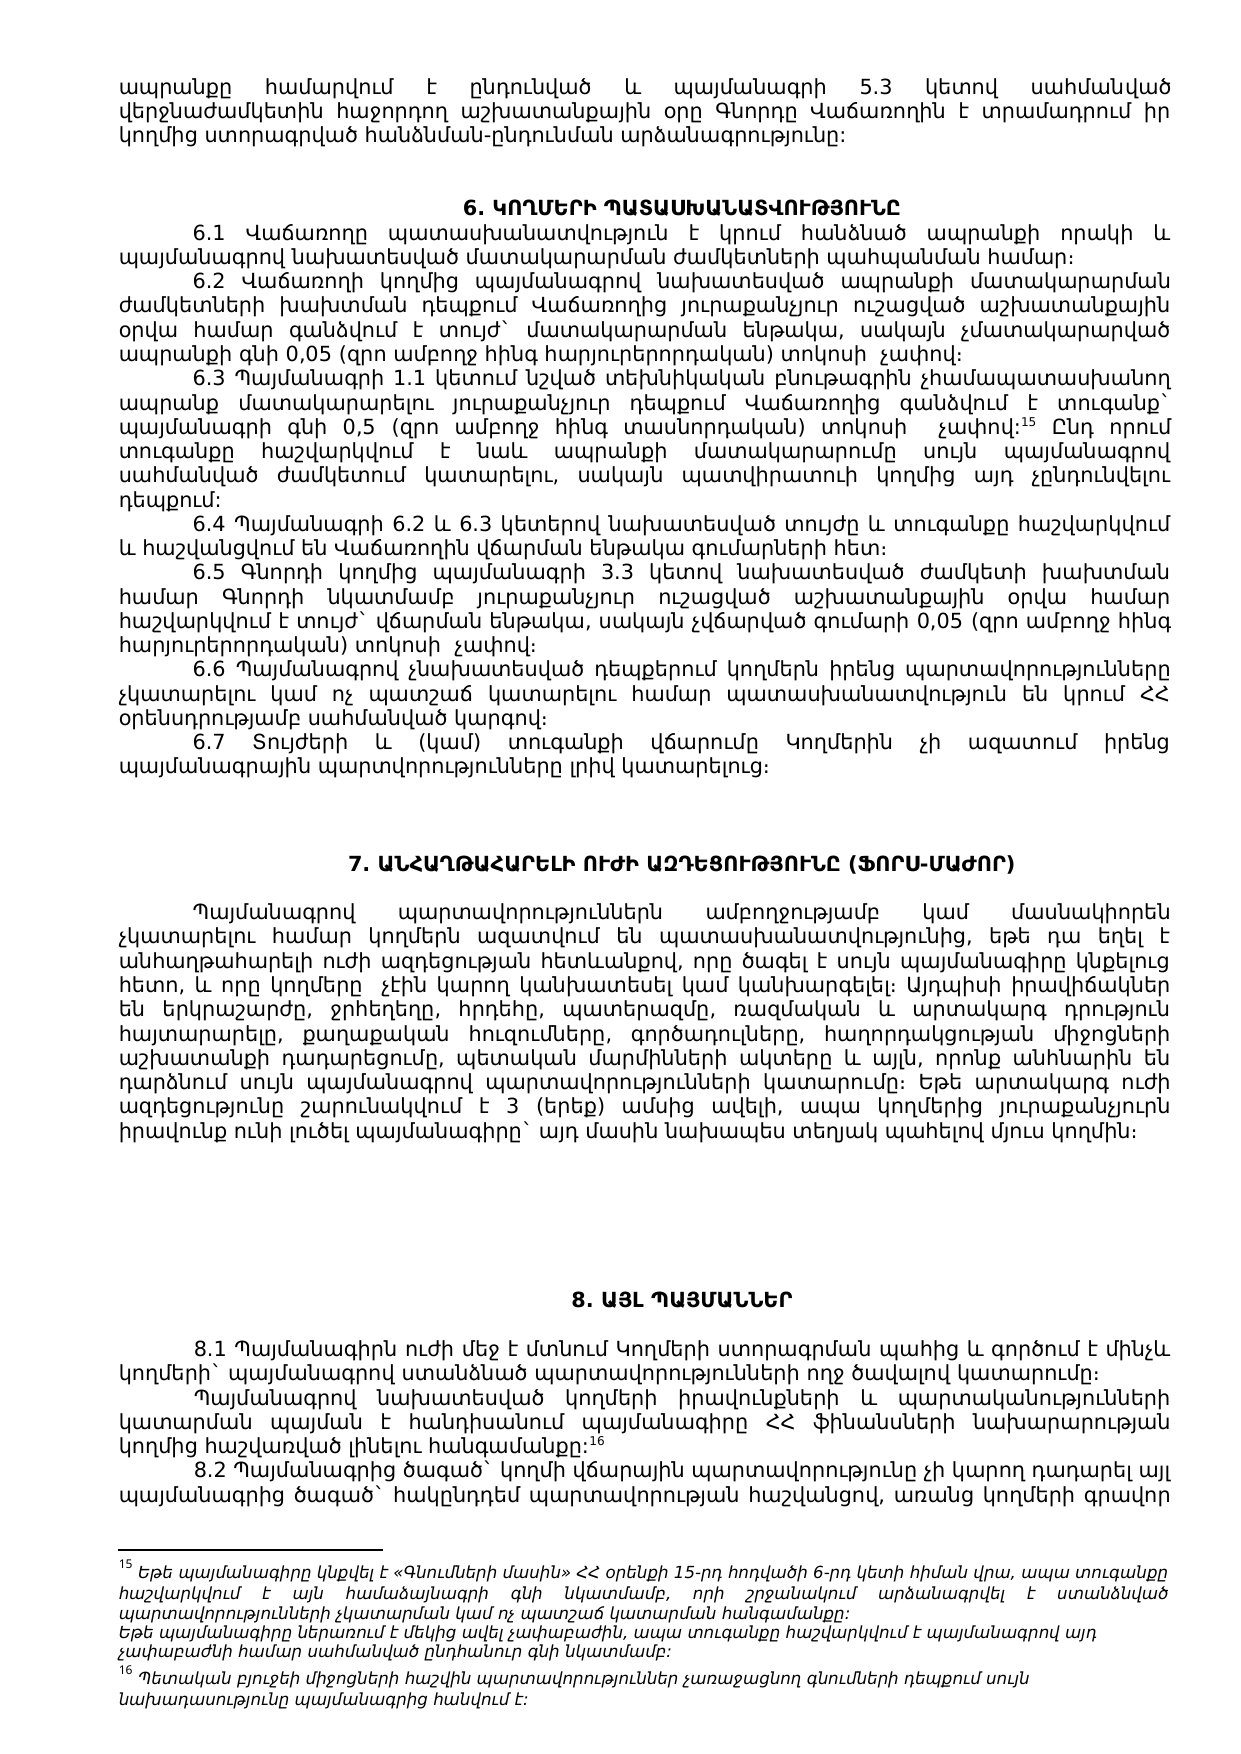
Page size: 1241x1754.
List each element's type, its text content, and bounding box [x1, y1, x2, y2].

text 6.4 Պայմանագրի 6.2 և 6.3 կետերով նախատեսված տույժը և տուգանքը հաշվարկվում և հաշվանցվում են Վաճառողին վճարման ենթակա գումարների հետ։ [118, 512, 1171, 560]
text 6.3 Պայմանագրի 1.1 կետում նշված տեխնիկական բնութագրին չհամապատասխանող ապրանք մատակարարելու յուրաքանչյուր դեպքում Վաճառողից գանձվում է տուգանք` պայմանագրի գնի 0,5 (զրո ամբողջ հինգ տասնորդական) տոկոսի չափով: Ընդ որում տուգանքը հաշվարկվում է նաև ապրանքի մատակարարումը սույն պայմանագրով սահմանված ժամկետում կատարելու, սակայն պատվիրատուի կողմից այդ չընդունվելու դեպքում: [118, 366, 1171, 512]
text 6.2 Վաճառողի կողմից պայմանագրով նախատեսված ապրանքի մատակարարման ժամկետների խախտման դեպքում Վաճառողից յուրաքանչյուր ուշացված աշխատանքային օրվա համար գանձվում է տույժ` մատակարարման ենթակա, սակայն չմատակարարված ապրանքի գնի 0,05 (զրո ամբողջ հինգ հարյուրերորդական) տոկոսի չափով։ [118, 269, 1171, 366]
text 6.1 Վաճառողը պատասխանատվություն է կրում հանձնած ապրանքի որակի և պայմանագրով նախատեսված մատակարարման ժամկետների պահպանման համար։ [118, 221, 1171, 269]
text 7. ԱՆՀԱՂԹԱՀԱՐԵԼԻ ՈՒԺԻ ԱԶԴԵՑՈՒԹՅՈՒՆԸ (ՖՈՐՍ-ՄԱԺՈՐ) [118, 852, 1171, 876]
text 6.7 Տույժերի և (կամ) տուգանքի վճարումը Կողմերին չի ազատում իրենց պայմանագրային պարտվորությունները լրիվ կատարելուց։ [118, 730, 1171, 779]
text 6.6 Պայմանագրով չնախատեսված դեպքերում կողմերն իրենց պարտավորությունները չկատարելու կամ ոչ պատշաճ կատարելու համար պատասխանատվություն են կրում ՀՀ օրենսդրությամբ սահմանված կարգով։ [118, 657, 1171, 730]
text 6.5 Գնորդի կողմից պայմանագրի 3.3 կետով նախատեսված ժամկետի խախտման համար Գնորդի նկատմամբ յուրաքանչյուր ուշացված աշխատանքային օրվա համար հաշվարկվում է տույժ` վճարման ենթակա, սակայն չվճարված գումարի 0,05 (զրո ամբողջ հինգ հարյուրերորդական) տոկոսի չափով։ [118, 560, 1171, 657]
text Պայմանագրով նախատեսված կողմերի իրավունքների և պարտականությունների կատարման պայման է հանդիսանում պայմանագիրը ՀՀ ֆինանսների նախարարության կողմից հաշվառված լինելու հանգամանքը: [118, 1386, 1171, 1458]
text 8. ԱՅԼ ՊԱՅՄԱՆՆԵՐ [118, 1288, 1171, 1313]
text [118, 75, 1171, 148]
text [118, 1458, 1171, 1507]
text 8.1 Պայմանագիրն ուժի մեջ է մտնում Կողմերի ստորագրման պահից և գործում է մինչև կողմերի` պայմանագրով ստանձնած պարտավորությունների ողջ ծավալով կատարումը։ [118, 1337, 1171, 1386]
text Պայմանագրով պարտավորություններն ամբողջությամբ կամ մասնակիորեն չկատարելու համար կողմերն ազատվում են պատասխանատվությունից, եթե դա եղել է անհաղթահարելի ուժի ազդեցության հետևանքով, որը ծագել է սույն պայմանագիրը կնքելուց հետո, և որը կողմերը չէին կարող կանխատեսել կամ կանխարգելել։ Այդպիսի իրավիճակներ են երկրաշարժը, ջրհեղեղը, հրդեհը, պատերազմը, ռազմական և արտակարգ դրություն հայտարարելը, քաղաքական հուզումները, գործադուլները, հաղորդակցության միջոցների աշխատանքի դադարեցումը, պետական մարմինների ակտերը և այլն, որոնք անհնարին են դարձնում սույն պայմանագրով պարտավորությունների կատարումը։ Եթե արտակարգ ուժի ազդեցությունը շարունակվում է 3 (երեք) ամսից ավելի, ապա կողմերից յուրաքանչյուրն իրավունք ունի լուծել պայմանագիրը` այդ մասին նախապես տեղյակ պահելով մյուս կողմին։ [118, 900, 1171, 1143]
text 6. ԿՈՂՄԵՐԻ ՊԱՏԱՍԽԱՆԱՏՎՈՒԹՅՈՒՆԸ [118, 196, 1171, 221]
